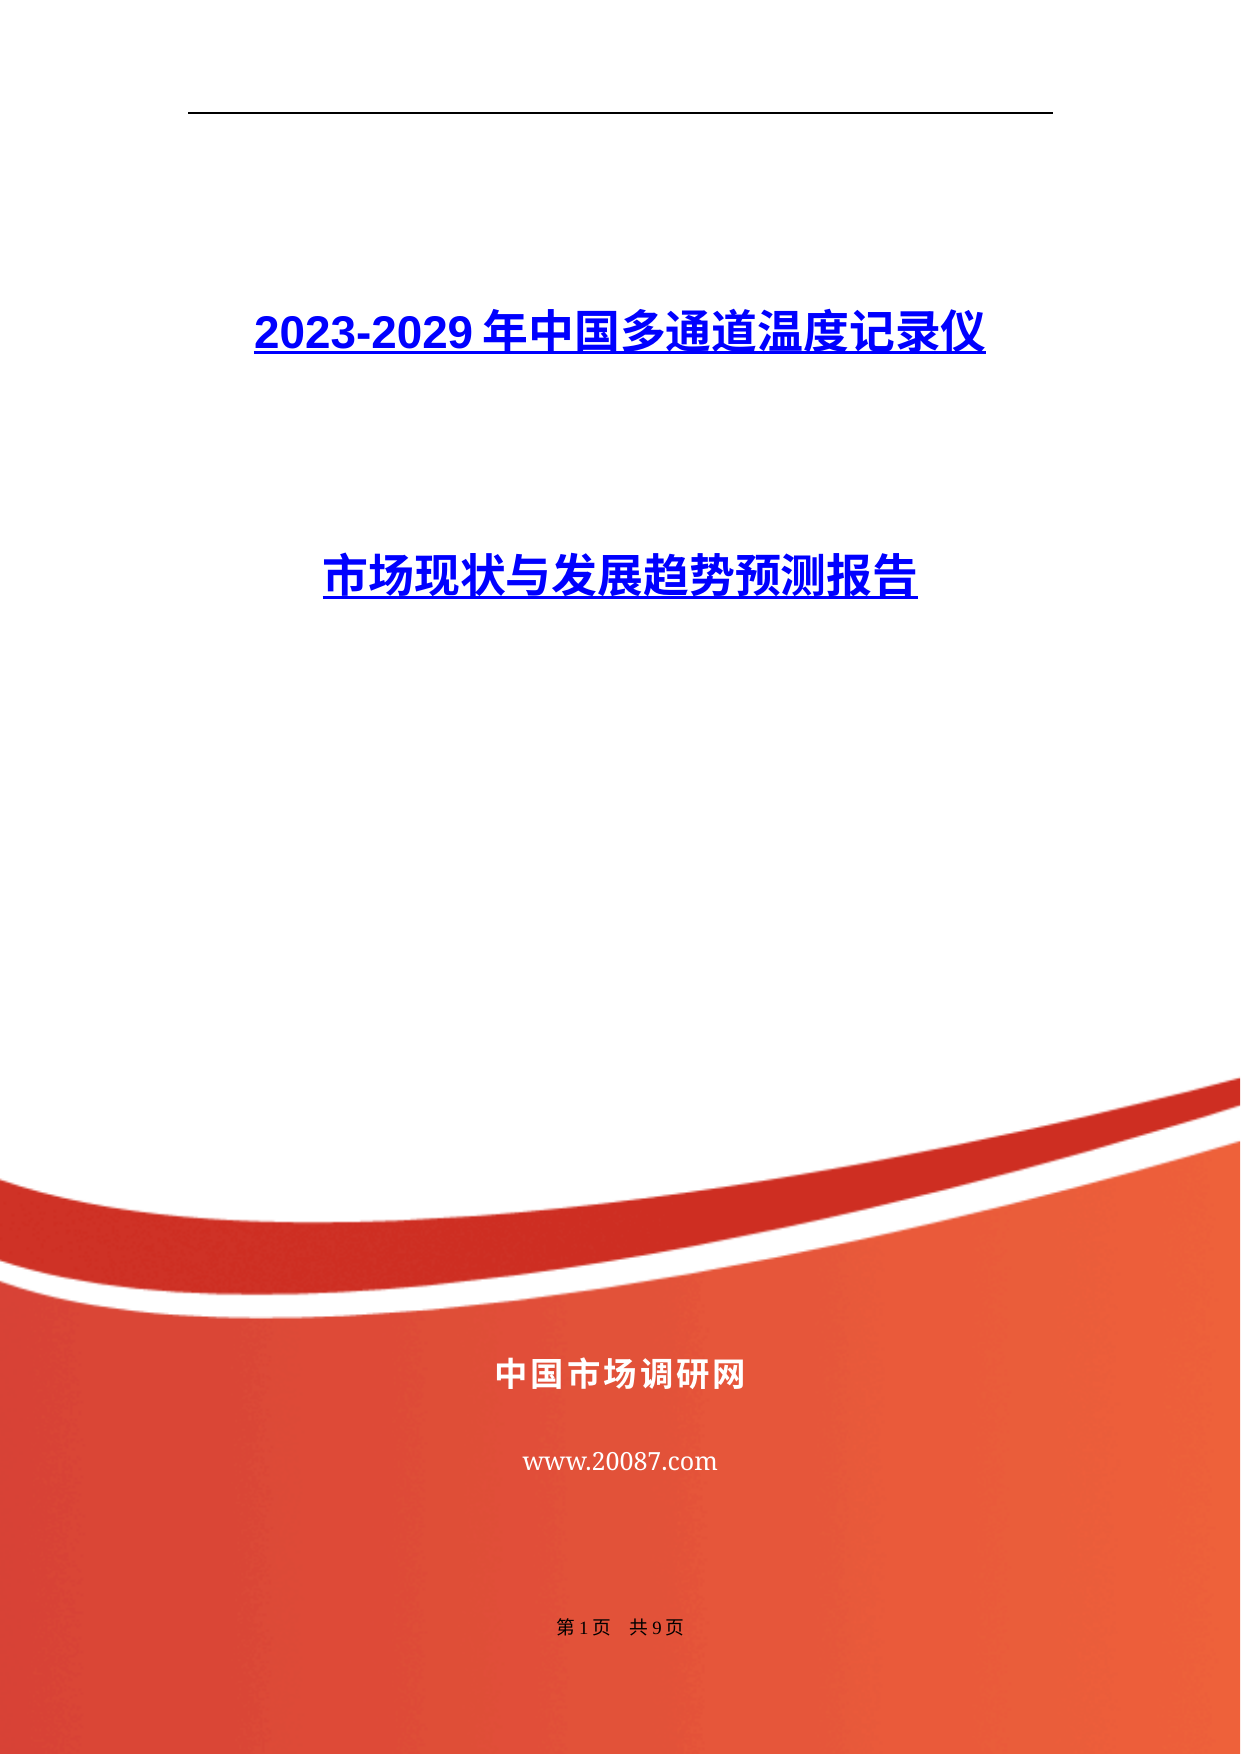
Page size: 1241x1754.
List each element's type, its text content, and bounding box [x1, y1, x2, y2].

table_header 2023-2029年中国多通道温度记录仪市场现状与发展趋势预测报告 [188, 207, 1053, 773]
picture [0, 1006, 1241, 1754]
subtitle 中国市场调研网 [187, 1339, 1053, 1404]
text www.20087.com [187, 1428, 1053, 1493]
